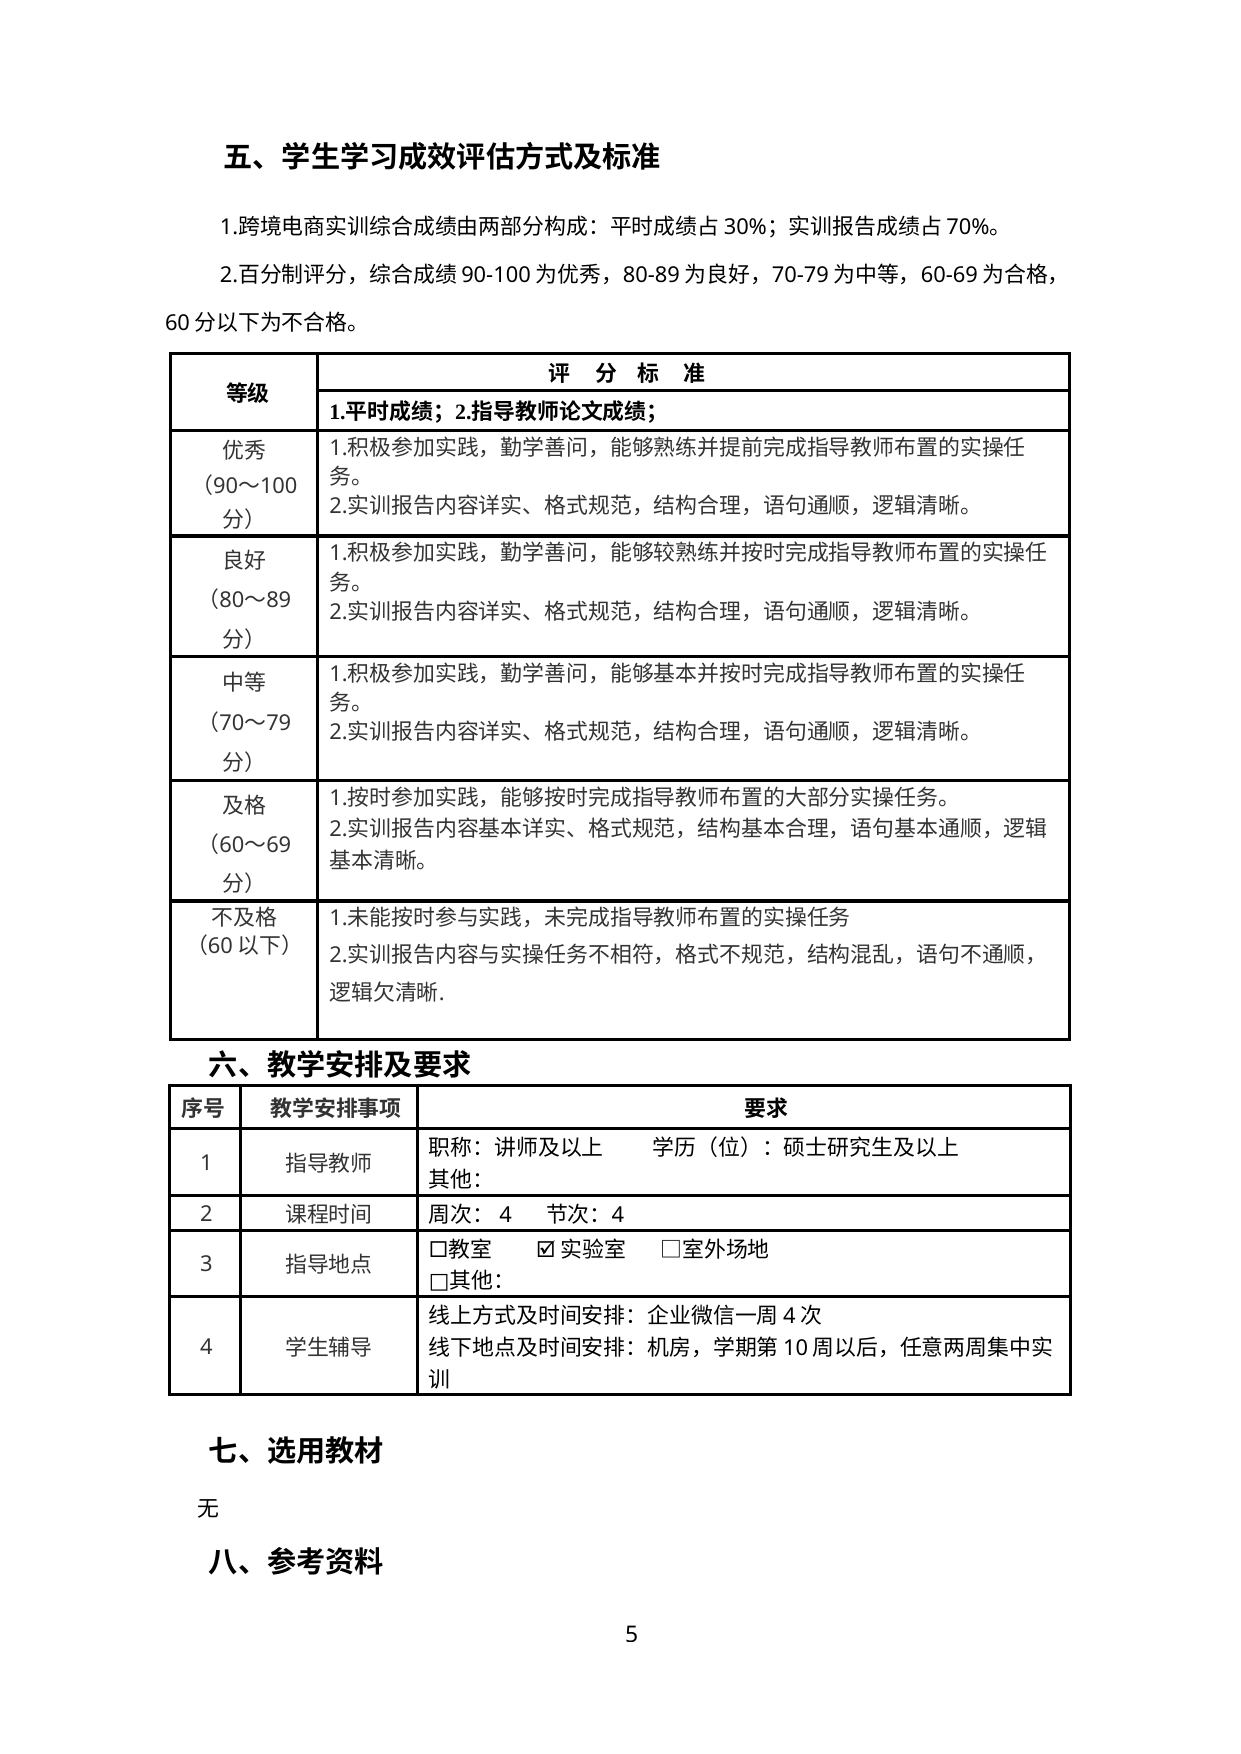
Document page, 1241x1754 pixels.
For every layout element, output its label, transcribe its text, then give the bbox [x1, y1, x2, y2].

table_cell 课程时间 [242, 1197, 416, 1228]
table_cell 教室 实验室 □室外场地 □其他： [419, 1232, 1069, 1295]
table_header 等级 [172, 355, 316, 428]
table_cell 3 [171, 1232, 239, 1295]
table_cell 1.未能按时参与实践，未完成指导教师布置的实操任务 2.实训报告内容与实操任务不相符，格式不规范，结构混乱，语句不通顺，逻辑欠清晰. [319, 903, 1068, 1038]
table_cell 良好 （80～89分） [172, 538, 316, 655]
table_cell 指导地点 [242, 1232, 416, 1295]
table_cell 及格 （60～69分） [172, 782, 316, 899]
text 2.百分制评分，综合成绩90-100为优秀，80-89为良好，70-79为中等，60-69为合格，60分以下为不合格。 [165, 257, 1075, 336]
table_cell 1.积极参加实践，勤学善问，能够熟练并提前完成指导教师布置的实操任务。 2.实训报告内容详实、格式规范，结构合理，语句通顺，逻辑清晰。 [319, 432, 1068, 534]
table_cell 优秀 （90～100分） [172, 432, 316, 534]
table_cell 4 [171, 1298, 239, 1393]
list 学生学习成效评估方式及标准 [165, 133, 1075, 176]
table_header 评 分 标 准 [319, 355, 1068, 389]
table_header 要求 [419, 1087, 1069, 1127]
table_cell 2 [171, 1197, 239, 1228]
table_cell 不及格 （60以下） [172, 903, 316, 1038]
table_cell 中等 （70～79分） [172, 658, 316, 779]
text 七、选用教材 [165, 1428, 1075, 1470]
text 八、参考资料 [165, 1539, 1075, 1581]
table_cell 1 [171, 1130, 239, 1193]
table_cell 1.积极参加实践，勤学善问，能够较熟练并按时完成指导教师布置的实操任务。 2.实训报告内容详实、格式规范，结构合理，语句通顺，逻辑清晰。 [319, 538, 1068, 655]
table_cell 周次： 4 节次：4 [419, 1197, 1069, 1228]
table_cell 指导教师 [242, 1130, 416, 1193]
text 无 [165, 1491, 1075, 1523]
table_header 序号 [171, 1087, 239, 1127]
list 教学安排及要求 [165, 1041, 1075, 1084]
table_cell 1.按时参加实践，能够按时完成指导教师布置的大部分实操任务。 2.实训报告内容基本详实、格式规范，结构基本合理，语句基本通顺，逻辑基本清晰。 [319, 782, 1068, 899]
table_header 教学安排事项 [242, 1087, 416, 1127]
table_cell 1.积极参加实践，勤学善问，能够基本并按时完成指导教师布置的实操任务。 2.实训报告内容详实、格式规范，结构合理，语句通顺，逻辑清晰。 [319, 658, 1068, 779]
table_cell 职称：讲师及以上 学历（位）：硕士研究生及以上 其他： [419, 1130, 1069, 1193]
table_cell 学生辅导 [242, 1298, 416, 1393]
table_cell 线上方式及时间安排：企业微信一周4次 线下地点及时间安排：机房，学期第10周以后，任意两周集中实训 [419, 1298, 1069, 1393]
text 1.跨境电商实训综合成绩由两部分构成：平时成绩占30%；实训报告成绩占70%。 [165, 209, 1075, 241]
table_cell 1.平时成绩；2.指导教师论文成绩； [319, 392, 1068, 428]
